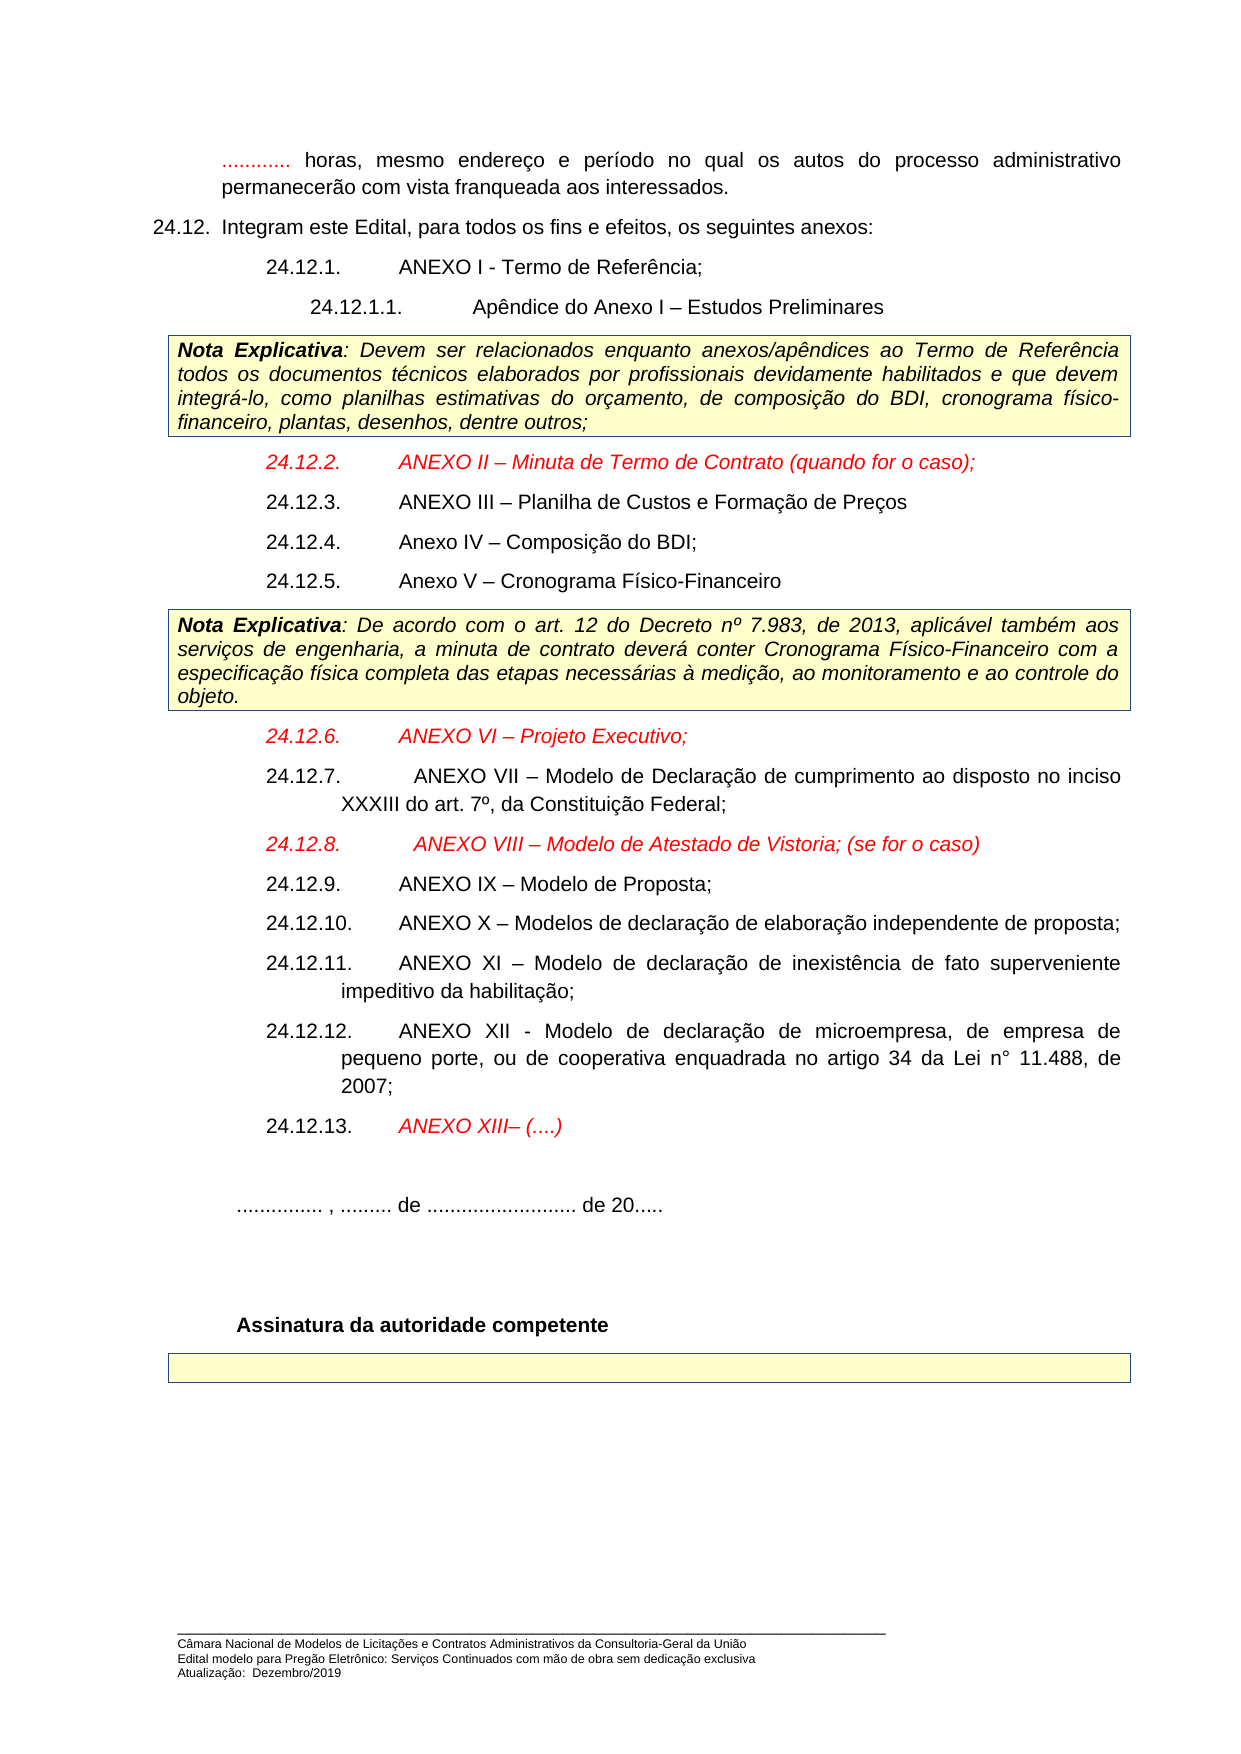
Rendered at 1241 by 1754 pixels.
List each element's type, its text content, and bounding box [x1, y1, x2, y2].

list ANEXO XI – Modelo de declaração de inexistência de fato superveniente impeditivo da habilitação; [266, 951, 1122, 1003]
list ANEXO I - Termo de Referência; [266, 255, 1122, 279]
text Nota Explicativa: Devem ser relacionados enquanto anexos/apêndices ao Termo de Referência todos os documentos técnicos elaborados por profissionais devidamente habilitados e que devem integrá-lo, como planilhas estimativas do orçamento, de composição do BDI, cronograma físico-financeiro, plantas, desenhos, dentre outros; [169, 336, 1130, 436]
list Anexo V – Cronograma Físico-Financeiro [266, 569, 1122, 593]
text Nota Explicativa: De acordo com o art. 12 do Decreto nº 7.983, de 2013, aplicável também aos serviços de engenharia, a minuta de contrato deverá conter Cronograma Físico-Financeiro com a especificação física completa das etapas necessárias à medição, ao monitoramento e ao controle do objeto. [169, 610, 1130, 710]
list ANEXO VI – Projeto Executivo; [266, 724, 1122, 748]
text Assinatura da autoridade competente [177, 1313, 1122, 1337]
list Anexo IV – Composição do BDI; [266, 529, 1122, 553]
list ANEXO VII – Modelo de Declaração de cumprimento ao disposto no inciso XXXIII do art. 7º, da Constituição Federal; [266, 764, 1122, 815]
list ANEXO VIII – Modelo de Atestado de Vistoria; (se for o caso) [266, 831, 1122, 855]
list ANEXO II – Minuta de Termo de Contrato (quando for o caso); [266, 450, 1122, 474]
list ANEXO X – Modelos de declaração de elaboração independente de proposta; [266, 911, 1122, 935]
list Apêndice do Anexo I – Estudos Preliminares [310, 295, 1122, 319]
list Integram este Edital, para todos os fins e efeitos, os seguintes anexos: [153, 215, 1122, 239]
list ANEXO XIII– (....) [266, 1113, 1122, 1137]
list ANEXO XII - Modelo de declaração de microempresa, de empresa de pequeno porte, ou de cooperativa enquadrada no artigo 34 da Lei n° 11.488, de 2007; [266, 1018, 1122, 1097]
text ............... , ......... de .......................... de 20..... [177, 1193, 1122, 1217]
list ANEXO IX – Modelo de Proposta; [266, 871, 1122, 895]
list ANEXO III – Planilha de Custos e Formação de Preços [266, 489, 1122, 513]
